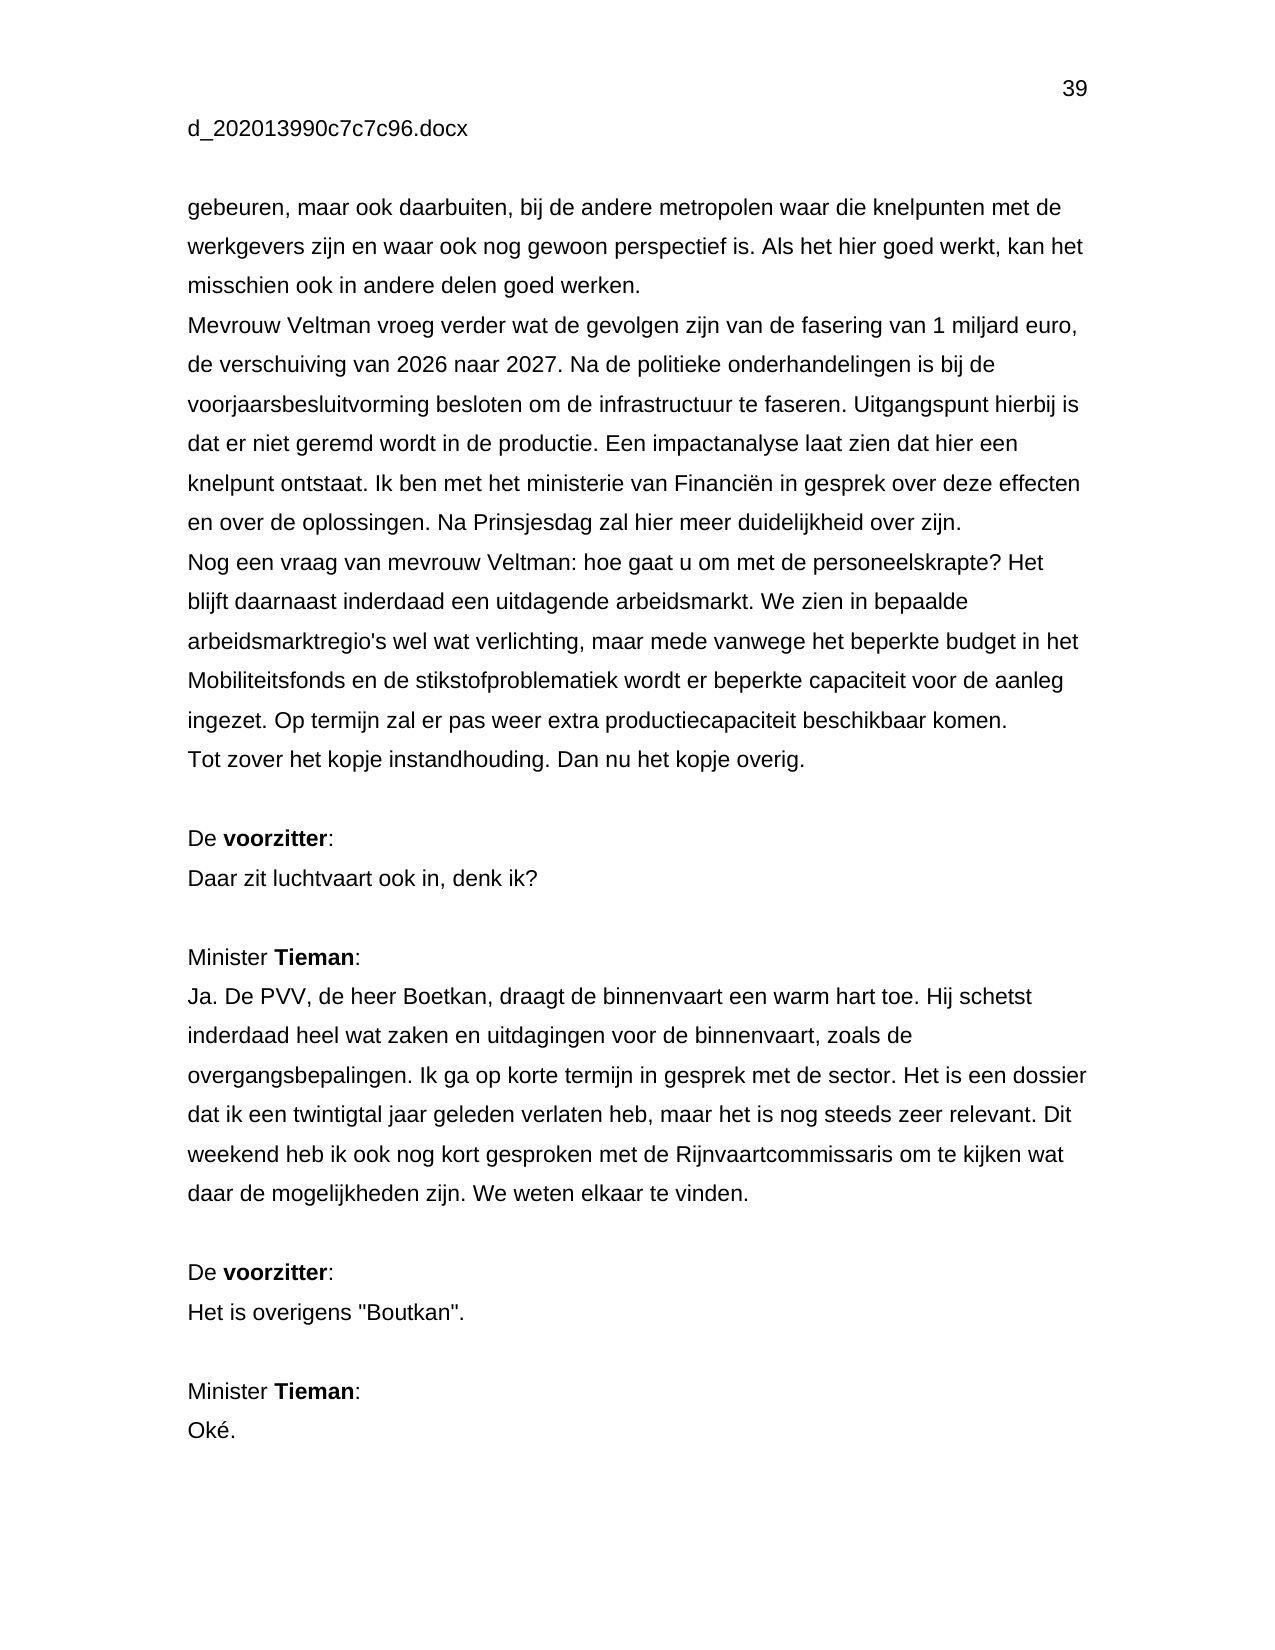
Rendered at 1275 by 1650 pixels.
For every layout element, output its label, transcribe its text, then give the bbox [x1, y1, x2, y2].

text Minister Tieman: [187, 943, 1087, 970]
text Oké. [187, 1417, 1087, 1444]
text De voorzitter: [187, 825, 1087, 851]
text Daar zit luchtvaart ook in, denk ik? [187, 864, 1087, 891]
text Het is overigens "Boutkan". [187, 1299, 1087, 1325]
text Nog een vraag van mevrouw Veltman: hoe gaat u om met de personeelskrapte? Het blijft daarnaast inderdaad een uitdagende arbeidsmarkt. We zien in bepaalde arbeidsmarktregio's wel wat verlichting, maar mede vanwege het beperkte budget in het Mobiliteitsfonds en de stikstofproblematiek wordt er beperkte capaciteit voor de aanleg ingezet. Op termijn zal er pas weer extra productiecapaciteit beschikbaar komen. [187, 549, 1087, 733]
text Tot zover het kopje instandhouding. Dan nu het kopje overig. [187, 746, 1087, 772]
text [187, 193, 1087, 299]
text Ja. De PVV, de heer Boetkan, draagt de binnenvaart een warm hart toe. Hij schetst inderdaad heel wat zaken en uitdagingen voor de binnenvaart, zoals de overgangsbepalingen. Ik ga op korte termijn in gesprek met de sector. Het is een dossier dat ik een twintigtal jaar geleden verlaten heb, maar het is nog steeds zeer relevant. Dit weekend heb ik ook nog kort gesproken met de Rijnvaartcommissaris om te kijken wat daar de mogelijkheden zijn. We weten elkaar te vinden. [187, 983, 1087, 1207]
text Mevrouw Veltman vroeg verder wat de gevolgen zijn van de fasering van 1 miljard euro, de verschuiving van 2026 naar 2027. Na de politieke onderhandelingen is bij de voorjaarsbesluitvorming besloten om de infrastructuur te faseren. Uitgangspunt hierbij is dat er niet geremd wordt in de productie. Een impactanalyse laat zien dat hier een knelpunt ontstaat. Ik ben met het ministerie van Financiën in gesprek over deze effecten en over de oplossingen. Na Prinsjesdag zal hier meer duidelijkheid over zijn. [187, 312, 1087, 536]
text De voorzitter: [187, 1259, 1087, 1286]
text Minister Tieman: [187, 1378, 1087, 1404]
